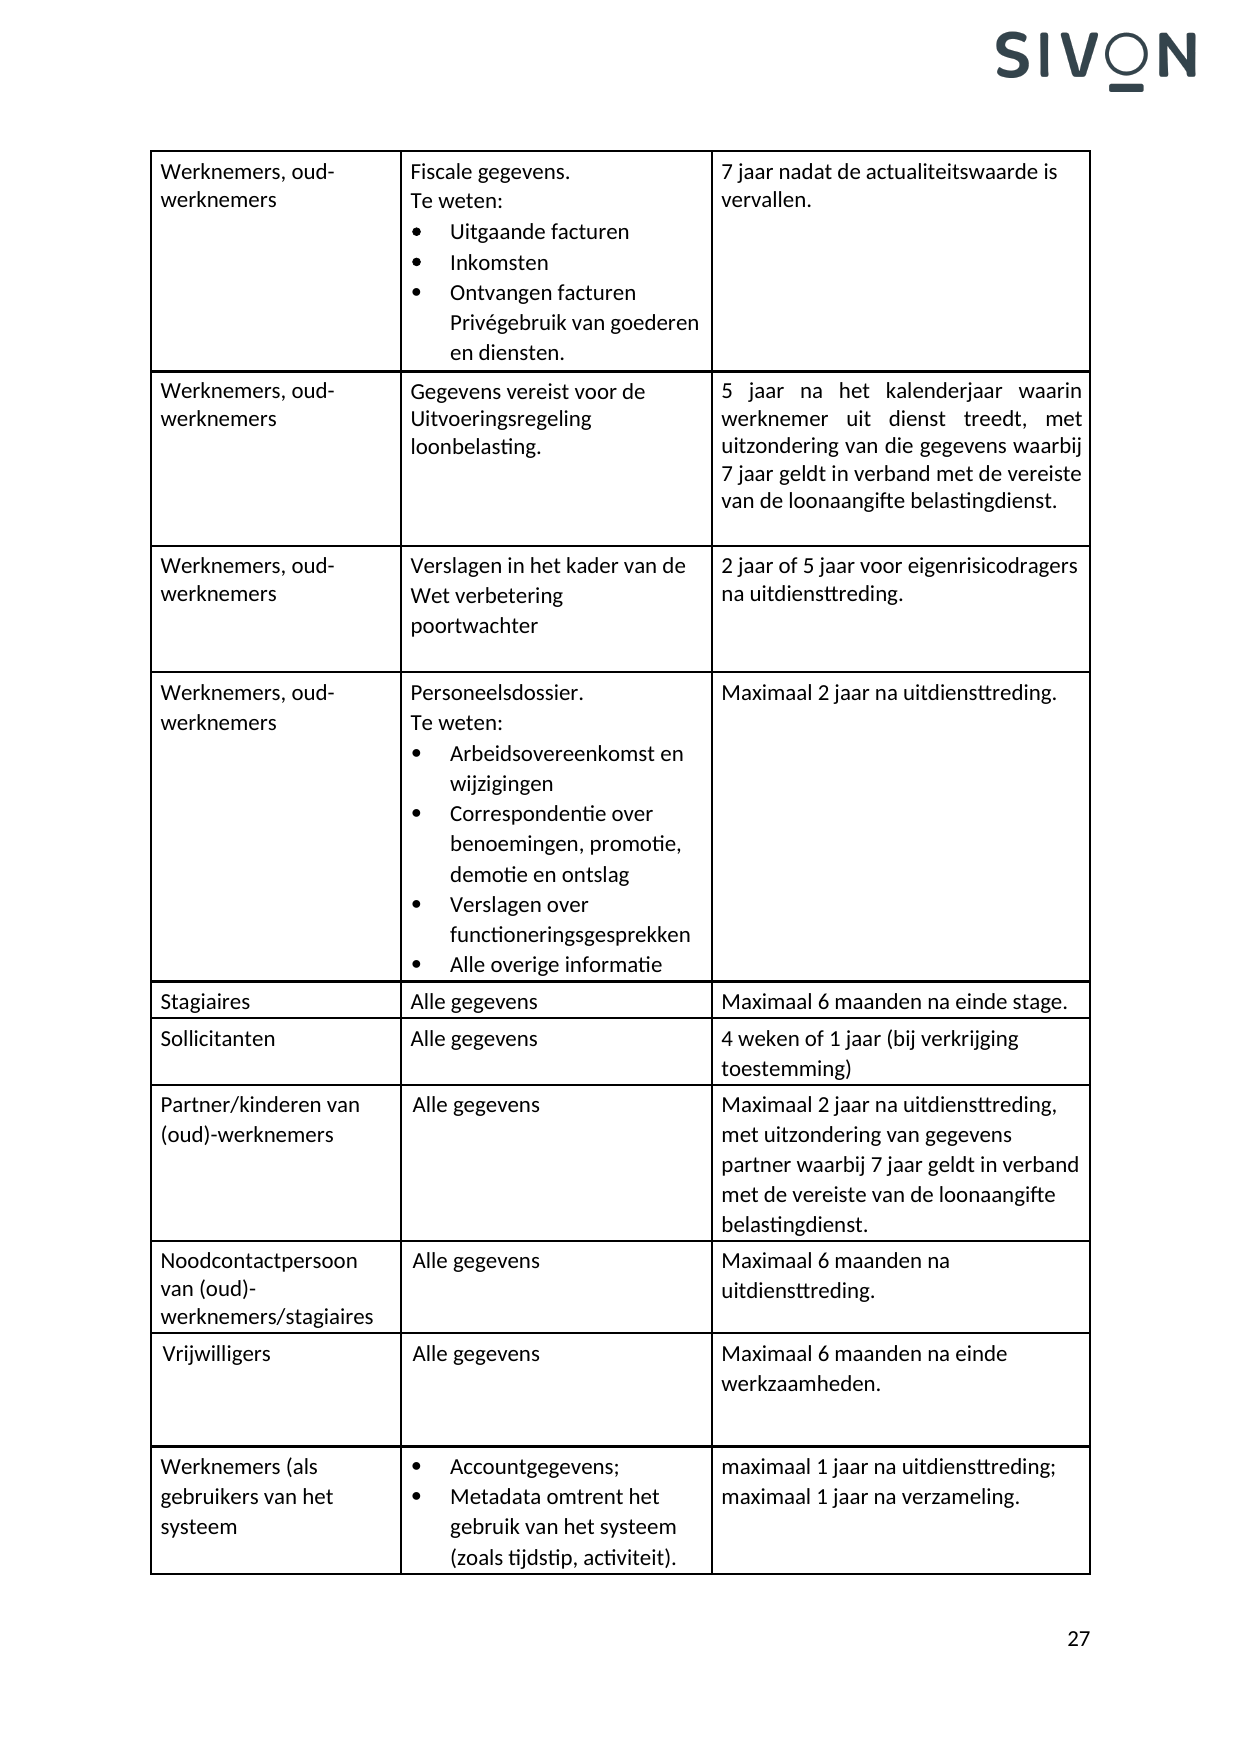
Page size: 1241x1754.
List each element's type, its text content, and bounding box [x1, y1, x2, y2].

table_cell Alle gegevens [402, 1086, 711, 1239]
table_cell Partner/kinderen van (oud)-werknemers [152, 1086, 400, 1239]
table_cell Sollicitanten [152, 1019, 400, 1083]
table_cell Alle gegevens [402, 1019, 711, 1083]
table_cell 7 jaar nadat de actualiteitswaarde is vervallen. [713, 152, 1089, 370]
table_cell Werknemers, oud- werknemers [152, 547, 400, 671]
table_cell Werknemers, oud-werknemers [152, 373, 400, 545]
table_cell 5 jaar na het kalenderjaar waarin werknemer uit dienst treedt, met uitzondering van die gegevens waarbij 7 jaar geldt in verband met de vereiste van de loonaangifte belastingdienst. [713, 373, 1089, 545]
table_cell Accountgegevens; Metadata omtrent het gebruik van het systeem (zoals tijdstip, activiteit). [402, 1448, 711, 1573]
table_cell maximaal 1 jaar na uitdiensttreding; maximaal 1 jaar na verzameling. [713, 1448, 1089, 1573]
table_cell Vrijwilligers [152, 1334, 400, 1445]
table_cell Verslagen in het kader van de Wet verbetering poortwachter [402, 547, 711, 671]
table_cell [152, 152, 400, 370]
table_cell Gegevens vereist voor de Uitvoeringsregeling loonbelasting. [402, 373, 711, 545]
table_cell Alle gegevens [402, 1242, 711, 1332]
table_cell Personeelsdossier. Te weten: Arbeidsovereenkomst en wijzigingen Correspondentie over benoemingen, promotie, demotie en ontslag Verslagen over functioneringsgesprekken Alle overige informatie [402, 673, 711, 980]
table_cell Stagiaires [152, 983, 400, 1017]
table_cell Maximaal 6 maanden na einde stage. [713, 983, 1089, 1017]
table_cell 4 weken of 1 jaar (bij verkrijging toestemming) [713, 1019, 1089, 1083]
table_cell 2 jaar of 5 jaar voor eigenrisicodragers na uitdiensttreding. [713, 547, 1089, 671]
table_cell Alle gegevens [402, 1334, 711, 1445]
table_cell Maximaal 6 maanden na uitdiensttreding. [713, 1242, 1089, 1332]
picture [996, 31, 1197, 92]
table_cell Noodcontactpersoon van (oud)- werknemers/stagiaires [152, 1242, 400, 1332]
table_cell Maximaal 2 jaar na uitdiensttreding. [713, 673, 1089, 980]
table_cell Fiscale gegevens. Te weten: Uitgaande facturen Inkomsten Ontvangen facturen Privégebruik van goederen en diensten. [402, 152, 711, 370]
table_cell Alle gegevens [402, 983, 711, 1017]
table_cell Maximaal 6 maanden na einde werkzaamheden. [713, 1334, 1089, 1445]
table_cell Werknemers, oud-werknemers [152, 673, 400, 980]
table_cell Maximaal 2 jaar na uitdiensttreding, met uitzondering van gegevens partner waarbij 7 jaar geldt in verband met de vereiste van de loonaangifte belastingdienst. [713, 1086, 1089, 1239]
table_cell Werknemers (als gebruikers van het systeem [152, 1448, 400, 1573]
